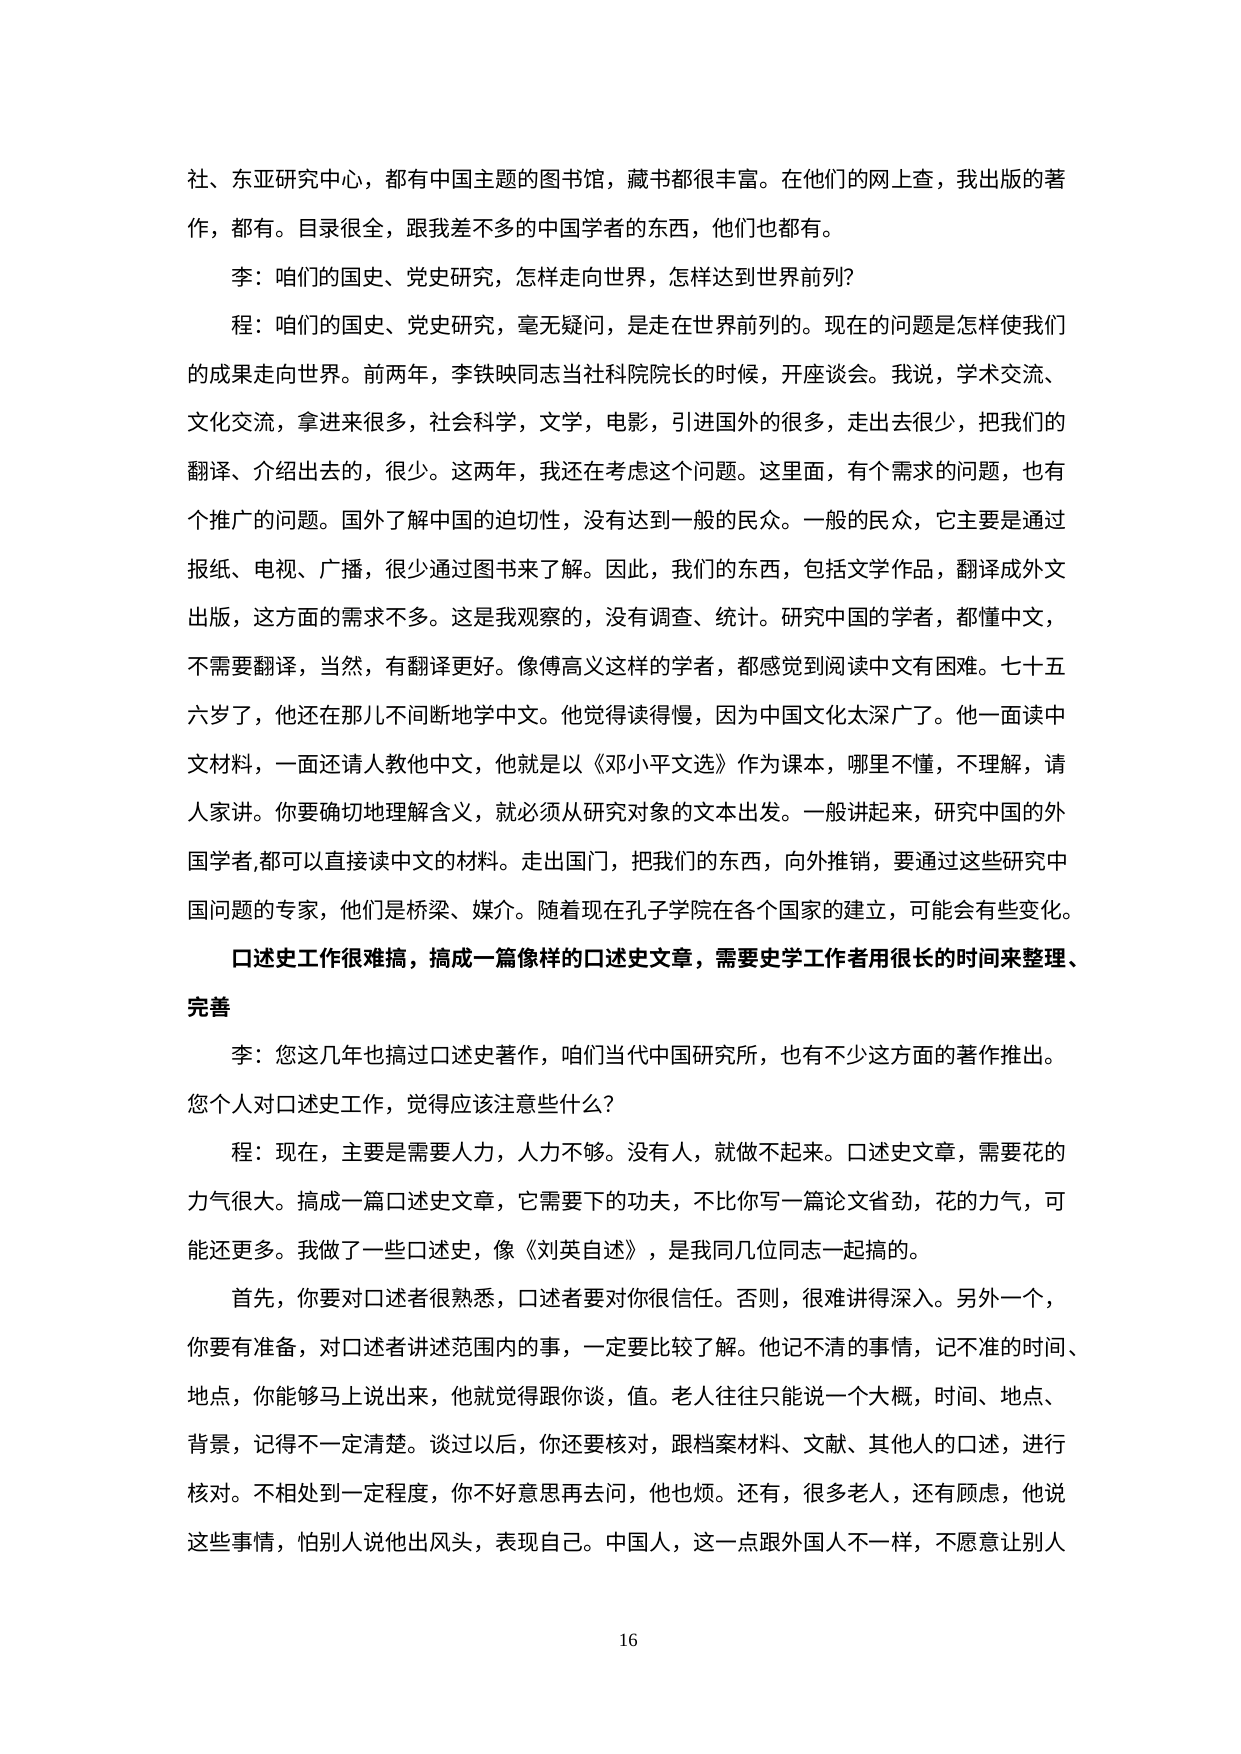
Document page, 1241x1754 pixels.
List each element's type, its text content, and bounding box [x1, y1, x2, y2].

text 口述史工作很难搞，搞成一篇像样的口述史文章，需要史学工作者用很长的时间来整理、完善 [187, 941, 1069, 1022]
text 李：您这几年也搞过口述史著作，咱们当代中国研究所，也有不少这方面的著作推出。您个人对口述史工作，觉得应该注意些什么？ [187, 1038, 1069, 1119]
text 程：现在，主要是需要人力，人力不够。没有人，就做不起来。口述史文章，需要花的力气很大。搞成一篇口述史文章，它需要下的功夫，不比你写一篇论文省劲，花的力气，可能还更多。我做了一些口述史，像《刘英自述》，是我同几位同志一起搞的。 [187, 1135, 1069, 1265]
text 程：咱们的国史、党史研究，毫无疑问，是走在世界前列的。现在的问题是怎样使我们的成果走向世界。前两年，李铁映同志当社科院院长的时候，开座谈会。我说，学术交流、文化交流，拿进来很多，社会科学，文学，电影，引进国外的很多，走出去很少，把我们的翻译、介绍出去的，很少。这两年，我还在考虑这个问题。这里面，有个需求的问题，也有个推广的问题。国外了解中国的迫切性，没有达到一般的民众。一般的民众，它主要是通过报纸、电视、广播，很少通过图书来了解。因此，我们的东西，包括文学作品，翻译成外文出版，这方面的需求不多。这是我观察的，没有调查、统计。研究中国的学者，都懂中文，不需要翻译，当然，有翻译更好。像傅高义这样的学者，都感觉到阅读中文有困难。七十五六岁了，他还在那儿不间断地学中文。他觉得读得慢，因为中国文化太深广了。他一面读中文材料，一面还请人教他中文，他就是以《邓小平文选》作为课本，哪里不懂，不理解，请人家讲。你要确切地理解含义，就必须从研究对象的文本出发。一般讲起来，研究中国的外国学者,都可以直接读中文的材料。走出国门，把我们的东西，向外推销，要通过这些研究中国问题的专家，他们是桥梁、媒介。随着现在孔子学院在各个国家的建立，可能会有些变化。 [187, 307, 1069, 925]
text 李：咱们的国史、党史研究，怎样走向世界，怎样达到世界前列？ [187, 259, 1069, 292]
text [187, 162, 1069, 243]
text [187, 1281, 1069, 1557]
